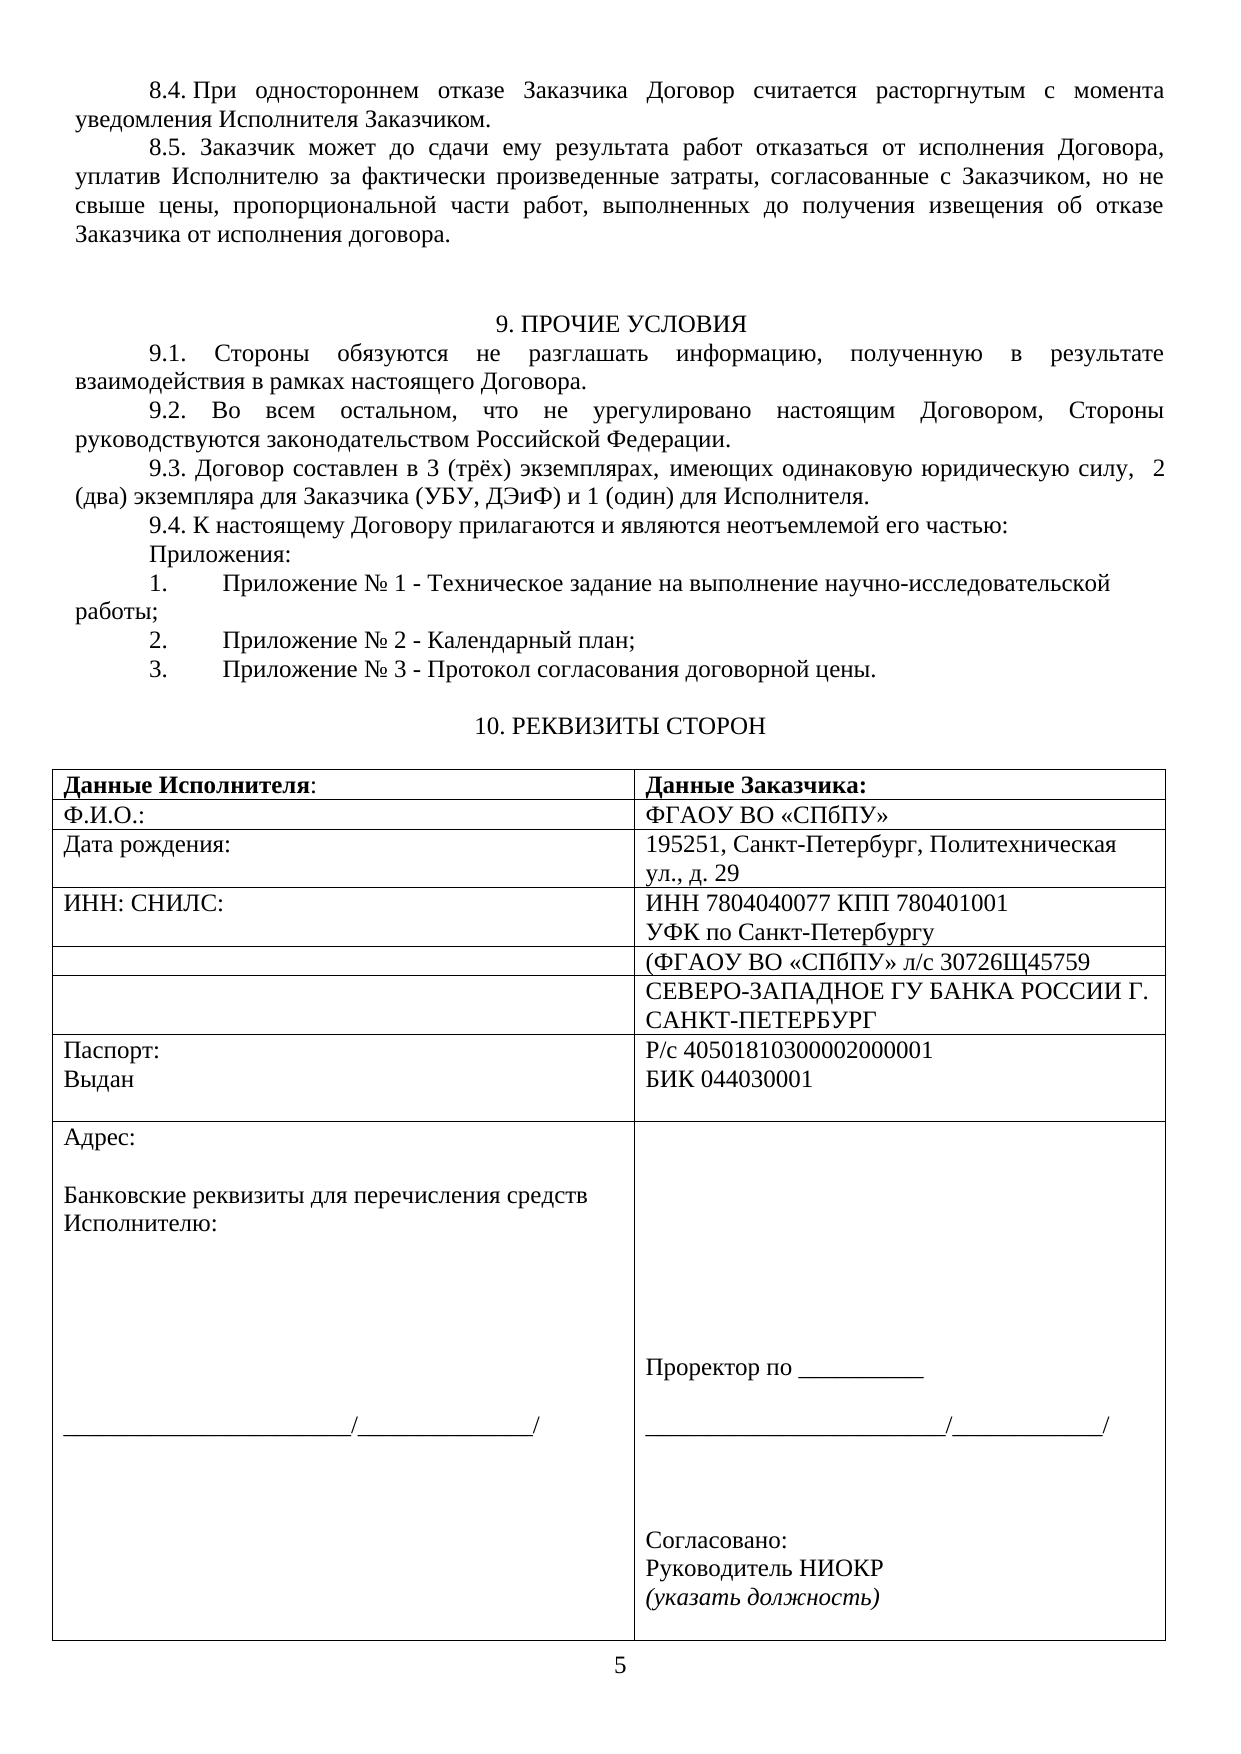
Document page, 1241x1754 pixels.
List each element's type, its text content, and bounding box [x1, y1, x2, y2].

table_cell [53, 976, 634, 1034]
text 9.3. Договор составлен в 3 (трёх) экземплярах, имеющих одинаковую юридическую силу, 2 (два) экземпляра для Заказчика (УБУ, ДЭиФ) и 1 (один) для Исполнителя. [75, 453, 1165, 510]
table_cell ФГАОУ ВО «СПбПУ» [635, 800, 1165, 828]
table_cell 195251, Санкт-Петербург, Политехническая ул., д. 29 [635, 830, 1165, 887]
text 10. РЕКВИЗИТЫ СТОРОН [75, 711, 1165, 740]
table_cell ИНН: СНИЛС: [53, 888, 634, 946]
list Приложение № 1 - Техническое задание на выполнение научно-исследовательской работы; [75, 568, 1165, 625]
text 9.2. Во всем остальном, что не урегулировано настоящим Договором, Стороны руководствуются законодательством Российской Федерации. [75, 395, 1165, 453]
table_cell Р/с 40501810300002000001 БИК 044030001 [635, 1035, 1165, 1121]
table_header Данные Заказчика: [635, 770, 1165, 799]
table_cell Ф.И.О.: [53, 800, 634, 828]
table_cell [53, 947, 634, 975]
table_cell СЕВЕРО-ЗАПАДНОЕ ГУ БАНКА РОССИИ Г. САНКТ-ПЕТЕРБУРГ [635, 976, 1165, 1034]
table_header Данные Исполнителя: [53, 770, 634, 799]
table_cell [635, 1122, 1165, 1640]
text Приложения: [75, 539, 1165, 568]
text 9.4. К настоящему Договору прилагаются и являются неотъемлемой его частью: [75, 510, 1165, 539]
table_cell ИНН 7804040077 КПП 780401001 УФК по Санкт-Петербургу [635, 888, 1165, 946]
text 8.4. При одностороннем отказе Заказчика Договор считается расторгнутым с момента уведомления Исполнителя Заказчиком. [75, 75, 1165, 132]
text 8.5. Заказчик может до сдачи ему результата работ отказаться от исполнения Договора, уплатив Исполнителю за фактически произведенные затраты, согласованные с Заказчиком, но не свыше цены, пропорциональной части работ, выполненных до получения извещения об отказе Заказчика от исполнения договора. [75, 132, 1165, 247]
list Приложение № 2 - Календарный план; [75, 625, 1165, 654]
table_cell Паспорт: Выдан [53, 1035, 634, 1121]
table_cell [53, 1122, 634, 1640]
table_cell Дата рождения: [53, 830, 634, 887]
list Приложение № 3 - Протокол согласования договорной цены. [75, 654, 1165, 683]
table_cell (ФГАОУ ВО «СПбПУ» л/с 30726Щ45759 [635, 947, 1165, 975]
text 9. ПРОЧИЕ УСЛОВИЯ [75, 309, 1168, 338]
text 9.1. Стороны обязуются не разглашать информацию, полученную в результате взаимодействия в рамках настоящего Договора. [75, 338, 1165, 395]
